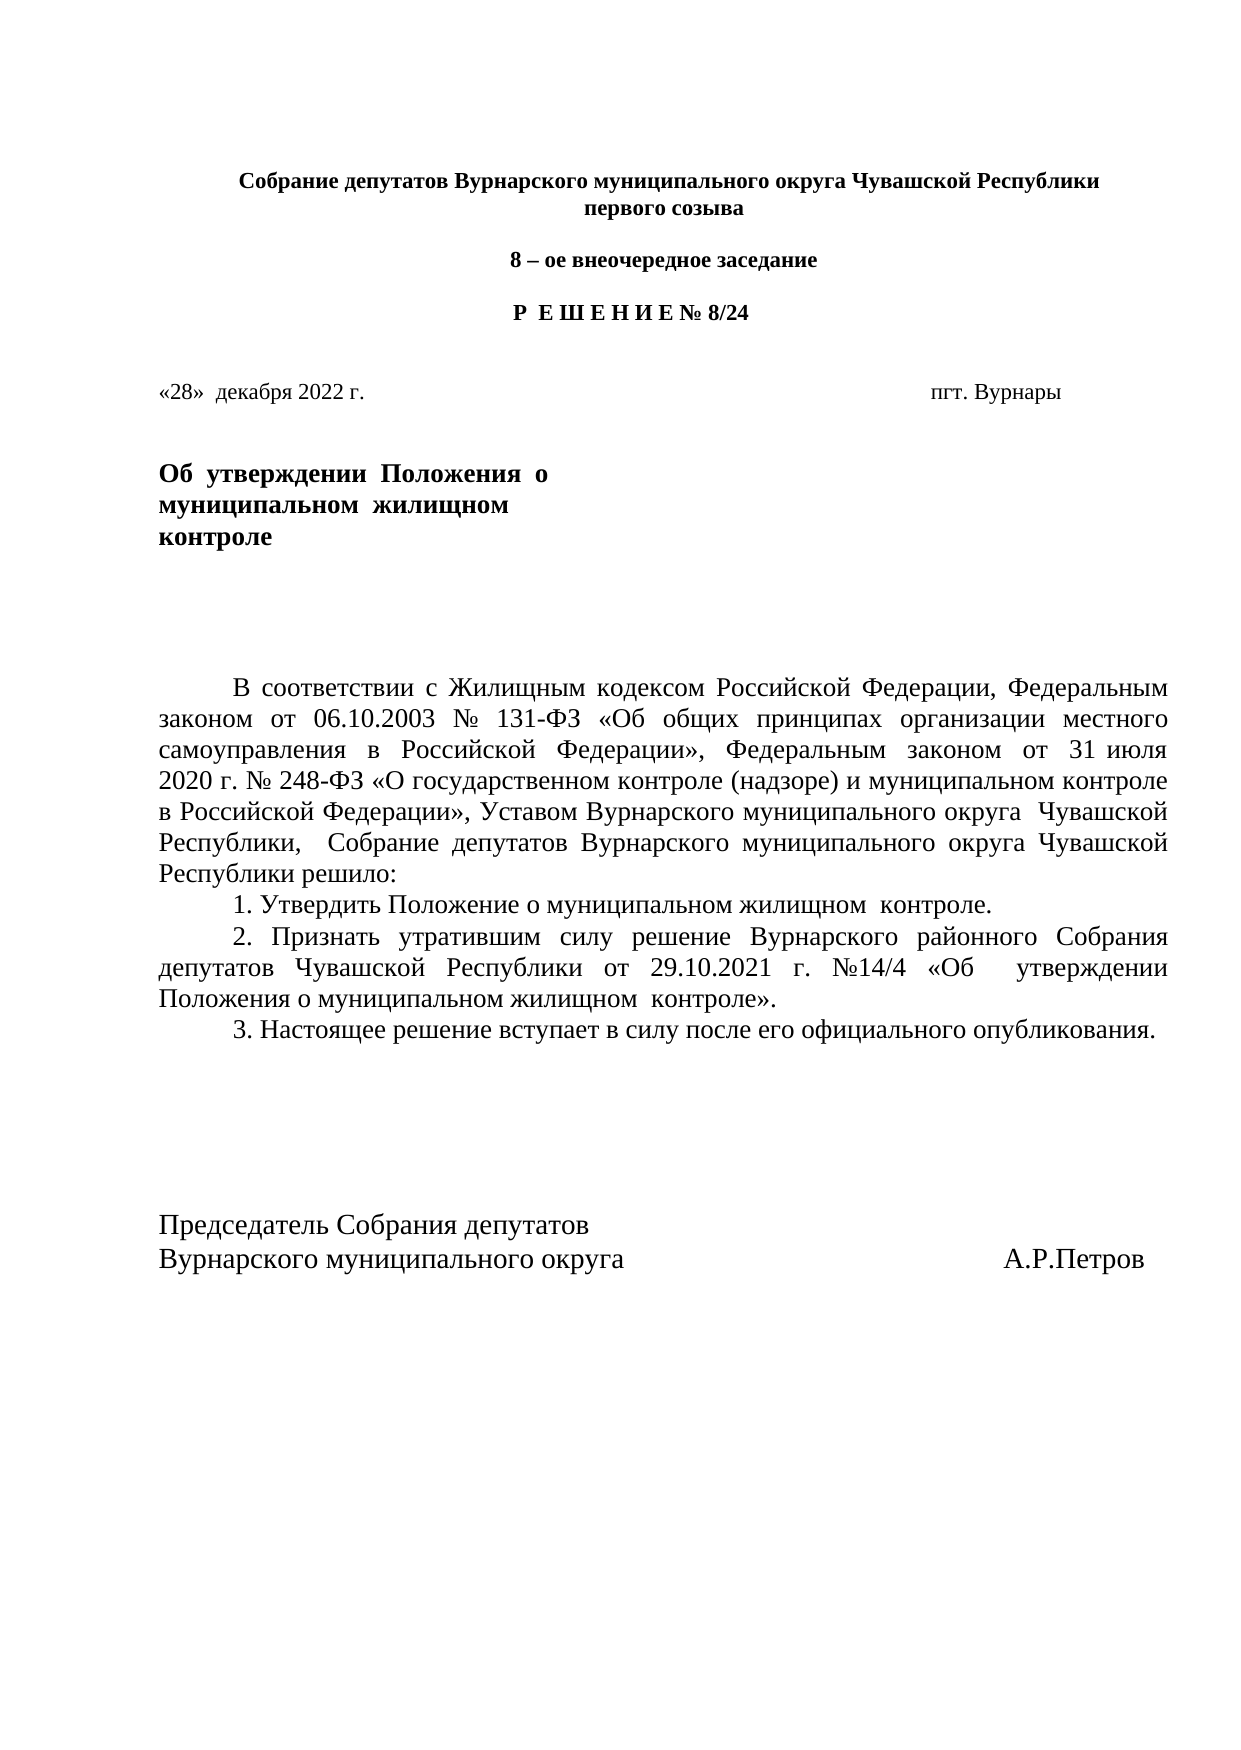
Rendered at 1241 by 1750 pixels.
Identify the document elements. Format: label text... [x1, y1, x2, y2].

text «28» декабря 2022 г. пгт. Вурнары [158, 378, 1169, 405]
text 2. Признать утратившим силу решение Вурнарского районного Собрания депутатов Чувашской Республики от 29.10.2021 г. №14/4 «Об утверждении Положения о муниципальном жилищном контроле». [158, 920, 1169, 1013]
text Председатель Собрания депутатов [158, 1207, 1169, 1241]
text Собрание депутатов Вурнарского муниципального округа Чувашской Республики [158, 167, 1169, 194]
text 3. Настоящее решение вступает в силу после его официального опубликования. [158, 1013, 1169, 1044]
text Р Е Ш Е Н И Е № 8/24 [158, 299, 1169, 326]
text 1. Утвердить Положение о муниципальном жилищном контроле. [158, 889, 1169, 920]
text 8 – ое внеочередное заседание [158, 247, 1169, 273]
table_header Об утверждении Положения о муниципальном жилищном контроле [158, 458, 636, 608]
text первого созыва [158, 194, 1169, 220]
text В соответствии с Жилищным кодексом Российской Федерации, Федеральным законом от 06.10.2003 № 131-ФЗ «Об общих принципах организации местного самоуправления в Российской Федерации», Федеральным законом от 31 июля 2020 г. № 248-ФЗ «О государственном контроле (надзоре) и муниципальном контроле в Российской Федерации», Уставом Вурнарского муниципального округа Чувашской Республики, Собрание депутатов Вурнарского муниципального округа Чувашской Республики решило: [158, 671, 1169, 889]
text Вурнарского муниципального округа А.Р.Петров [158, 1241, 1169, 1274]
